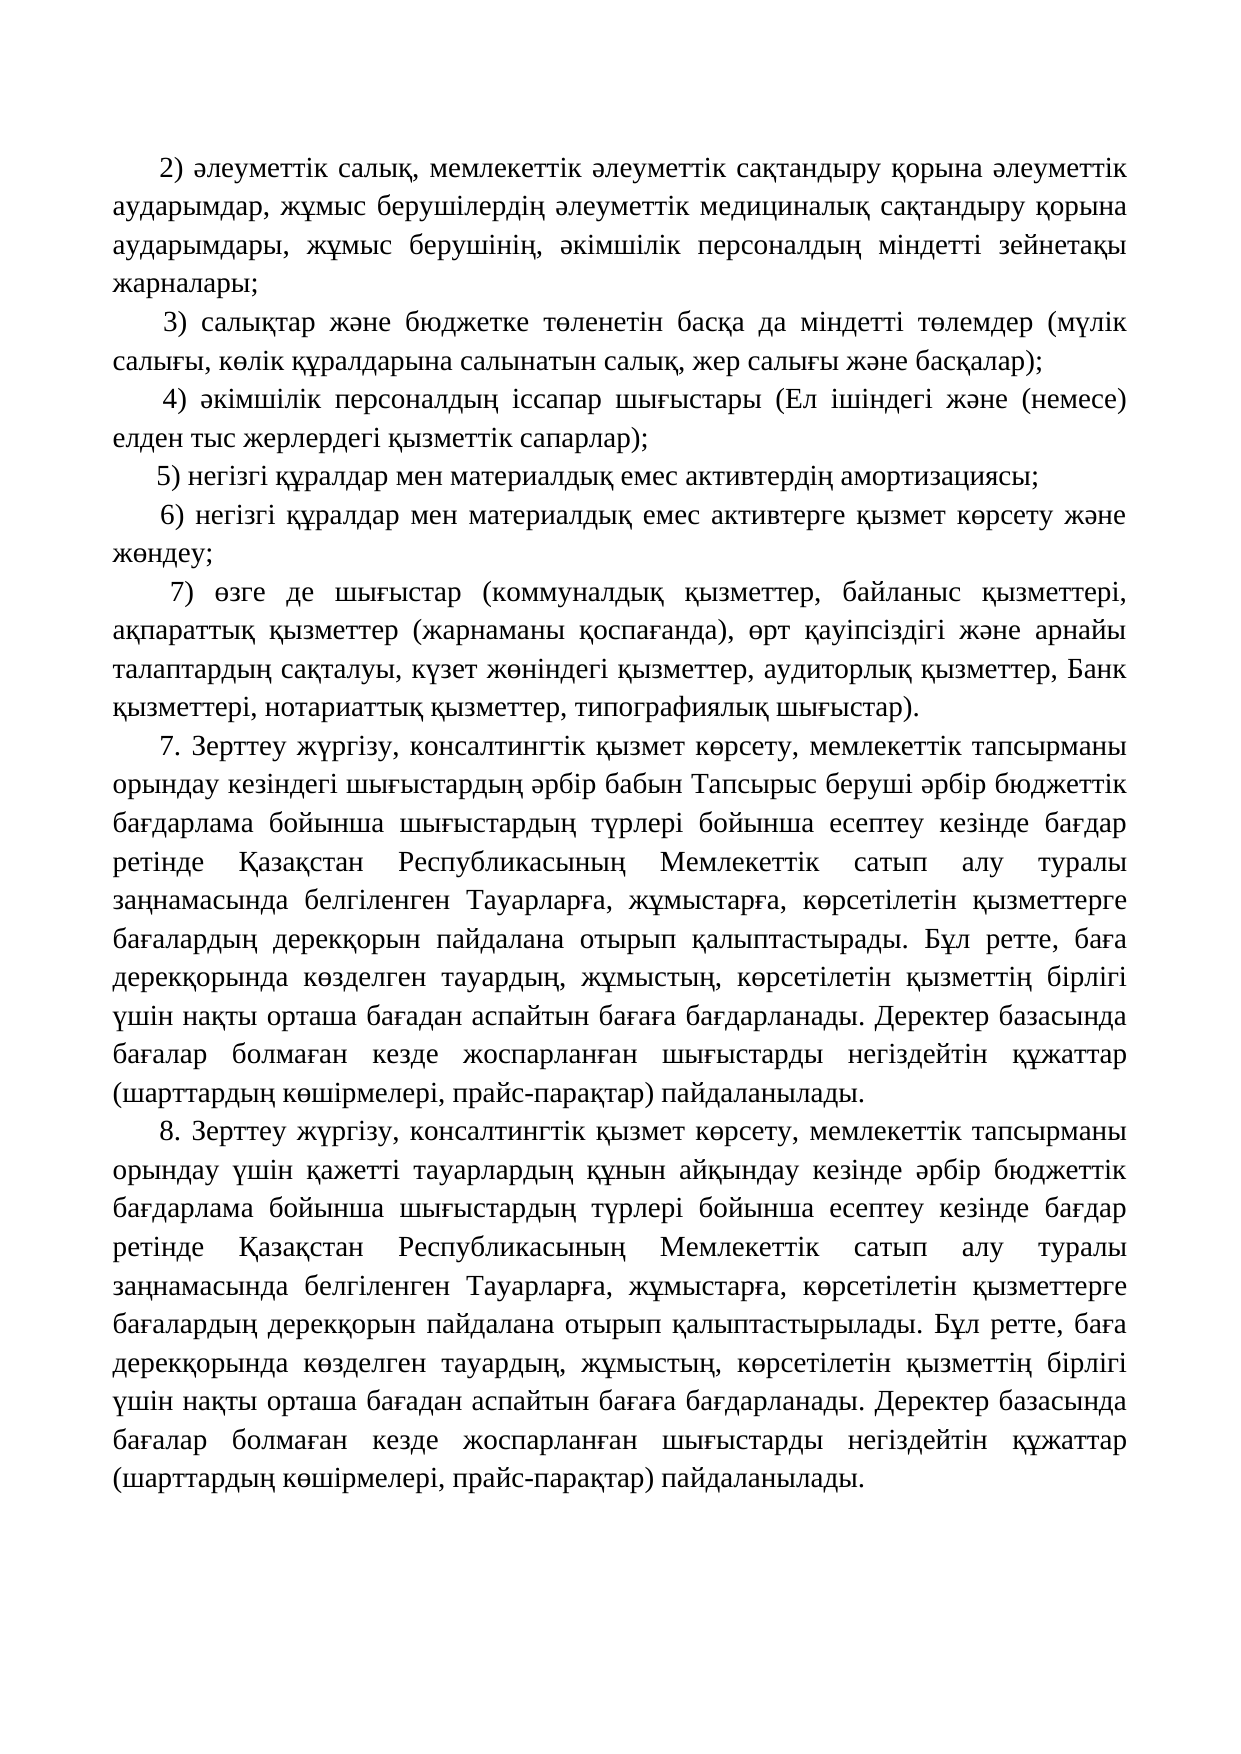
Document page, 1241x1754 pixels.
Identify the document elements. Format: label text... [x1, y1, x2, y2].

text 5) негізгі құралдар мен материалдық емес активтердің амортизациясы; [112, 458, 1128, 492]
text 7) өзге де шығыстар (коммуналдық қызметтер, байланыс қызметтері, ақпараттық қызметтер (жарнаманы қоспағанда), өрт қауіпсіздігі және арнайы талаптардың сақталуы, күзет жөніндегі қызметтер, аудиторлық қызметтер, Банк қызметтері, нотариаттық қызметтер, типографиялық шығыстар). [112, 574, 1128, 723]
text 2) әлеуметтік салық, мемлекеттік әлеуметтік сақтандыру қорына әлеуметтік аударымдар, жұмыс берушілердің әлеуметтік медициналық сақтандыру қорына аударымдары, жұмыс берушінің, әкімшілік персоналдың міндетті зейнетақы жарналары; [112, 150, 1128, 299]
text 4) әкімшілік персоналдың іссапар шығыстары (Ел ішіндегі және (немесе) елден тыс жерлердегі қызметтік сапарлар); [112, 381, 1128, 453]
text 8. Зерттеу жүргізу, консалтингтік қызмет көрсету, мемлекеттік тапсырманы орындау үшін қажетті тауарлардың құнын айқындау кезінде әрбір бюджеттік бағдарлама бойынша шығыстардың түрлері бойынша есептеу кезінде бағдар ретінде Қазақстан Республикасының Мемлекеттік сатып алу туралы заңнамасында белгіленген Тауарларға, жұмыстарға, көрсетілетін қызметтерге бағалардың дерекқорын пайдалана отырып қалыптастырылады. Бұл ретте, баға дерекқорында көзделген тауардың, жұмыстың, көрсетілетін қызметтің бірлігі үшін нақты орташа бағадан аспайтын бағаға бағдарланады. Деректер базасында бағалар болмаған кезде жоспарланған шығыстарды негіздейтін құжаттар (шарттардың көшірмелері, прайс-парақтар) пайдаланылады. [112, 1113, 1128, 1494]
text 3) салықтар және бюджетке төленетін басқа да міндетті төлемдер (мүлік салығы, көлік құралдарына салынатын салық, жер салығы және басқалар); [112, 304, 1128, 376]
text 6) негізгі құралдар мен материалдық емес активтерге қызмет көрсету және жөндеу; [112, 497, 1128, 569]
text 7. Зерттеу жүргізу, консалтингтік қызмет көрсету, мемлекеттік тапсырманы орындау кезіндегі шығыстардың әрбір бабын Тапсырыс беруші әрбір бюджеттік бағдарлама бойынша шығыстардың түрлері бойынша есептеу кезінде бағдар ретінде Қазақстан Республикасының Мемлекеттік сатып алу туралы заңнамасында белгіленген Тауарларға, жұмыстарға, көрсетілетін қызметтерге бағалардың дерекқорын пайдалана отырып қалыптастырады. Бұл ретте, баға дерекқорында көзделген тауардың, жұмыстың, көрсетілетін қызметтің бірлігі үшін нақты орташа бағадан аспайтын бағаға бағдарланады. Деректер базасында бағалар болмаған кезде жоспарланған шығыстарды негіздейтін құжаттар (шарттардың көшірмелері, прайс-парақтар) пайдаланылады. [112, 728, 1128, 1108]
